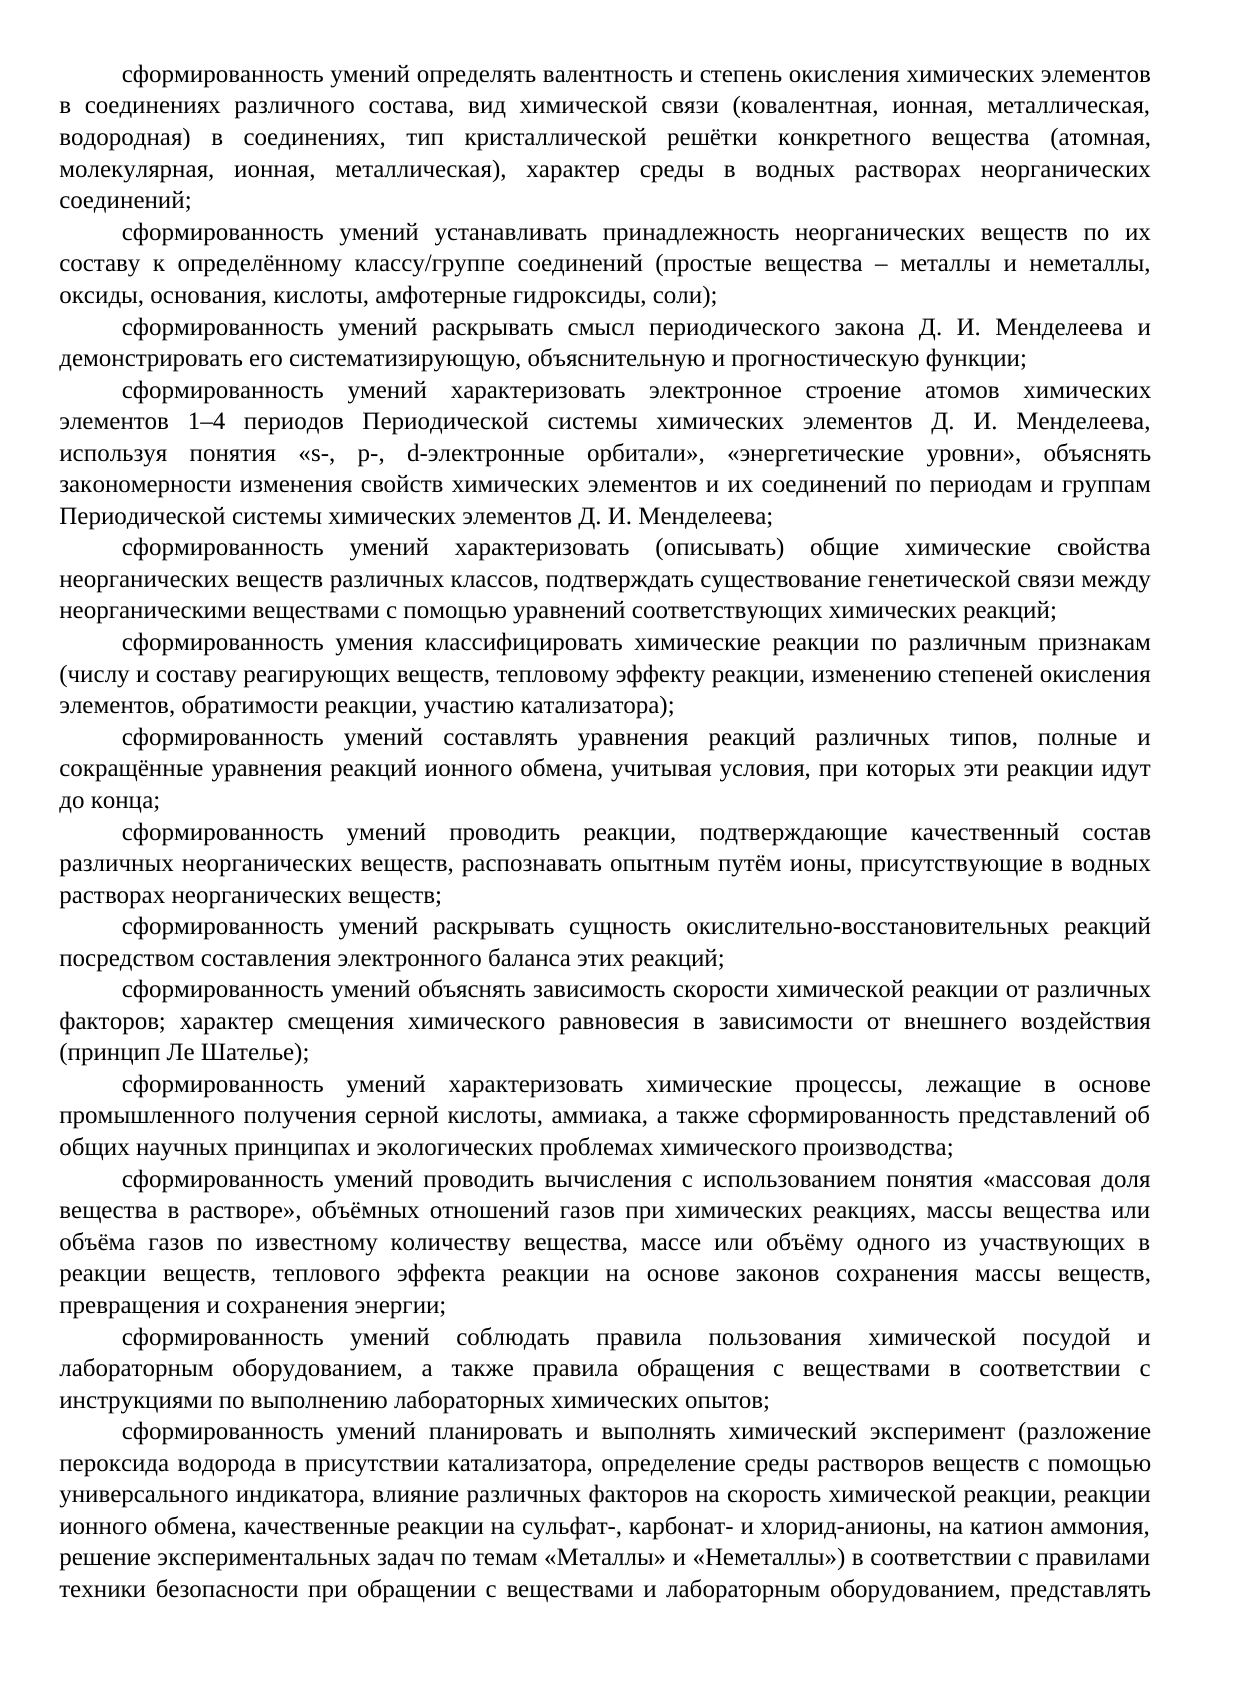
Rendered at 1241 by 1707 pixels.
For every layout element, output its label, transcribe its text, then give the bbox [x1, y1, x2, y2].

text сформированность умений проводить вычисления с использованием понятия «массовая доля вещества в растворе», объёмных отношений газов при химических реакциях, массы вещества или объёма газов по известному количеству вещества, массе или объёму одного из участвующих в реакции веществ, теплового эффекта реакции на основе законов сохранения массы веществ, превращения и сохранения энергии; [59, 1164, 1152, 1319]
text сформированность умений характеризовать (описывать) общие химические свойства неорганических веществ различных классов, подтверждать существование генетической связи между неорганическими веществами с помощью уравнений соответствующих химических реакций; [59, 532, 1152, 624]
text сформированность умений характеризовать электронное строение атомов химических элементов 1–4 периодов Периодической системы химических элементов Д. И. Менделеева, используя понятия «s-, p-, d-электронные орбитали», «энергетические уровни», объяснять закономерности изменения свойств химических элементов и их соединений по периодам и группам Периодической системы химических элементов Д. И. Менделеева; [59, 375, 1152, 530]
text сформированность умений раскрывать смысл периодического закона Д. И. Менделеева и демонстрировать его систематизирующую, объяснительную и прогностическую функции; [59, 312, 1152, 372]
text сформированность умений раскрывать сущность окислительно-восстановительных реакций посредством составления электронного баланса этих реакций; [59, 911, 1152, 972]
text сформированность умений объяснять зависимость скорости химической реакции от различных факторов; характер смещения химического равновесия в зависимости от внешнего воздействия (принцип Ле Шателье); [59, 974, 1152, 1066]
text сформированность умений характеризовать химические процессы, лежащие в основе промышленного получения серной кислоты, аммиака, а также сформированность представлений об общих научных принципах и экологических проблемах химического производства; [59, 1069, 1152, 1161]
text сформированность умений соблюдать правила пользования химической посудой и лабораторным оборудованием, а также правила обращения с веществами в соответствии с инструкциями по выполнению лабораторных химических опытов; [59, 1322, 1152, 1413]
text сформированность умений составлять уравнения реакций различных типов, полные и сокращённые уравнения реакций ионного обмена, учитывая условия, при которых эти реакции идут до конца; [59, 722, 1152, 814]
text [59, 1416, 1152, 1603]
text сформированность умений проводить реакции, подтверждающие качественный состав различных неорганических веществ, распознавать опытным путём ионы, присутствующие в водных растворах неорганических веществ; [59, 817, 1152, 908]
text сформированность умений определять валентность и степень окисления химических элементов в соединениях различного состава, вид химической связи (ковалентная, ионная, металлическая, водородная) в соединениях, тип кристаллической решётки конкретного вещества (атомная, молекулярная, ионная, металлическая), характер среды в водных растворах неорганических соединений; [59, 59, 1152, 214]
text сформированность умений устанавливать принадлежность неорганических веществ по их составу к определённому классу/группе соединений (простые вещества – металлы и неметаллы, оксиды, основания, кислоты, амфотерные гидроксиды, соли); [59, 217, 1152, 309]
text сформированность умения классифицировать химические реакции по различным признакам (числу и составу реагирующих веществ, тепловому эффекту реакции, изменению степеней окисления элементов, обратимости реакции, участию катализатора); [59, 627, 1152, 719]
